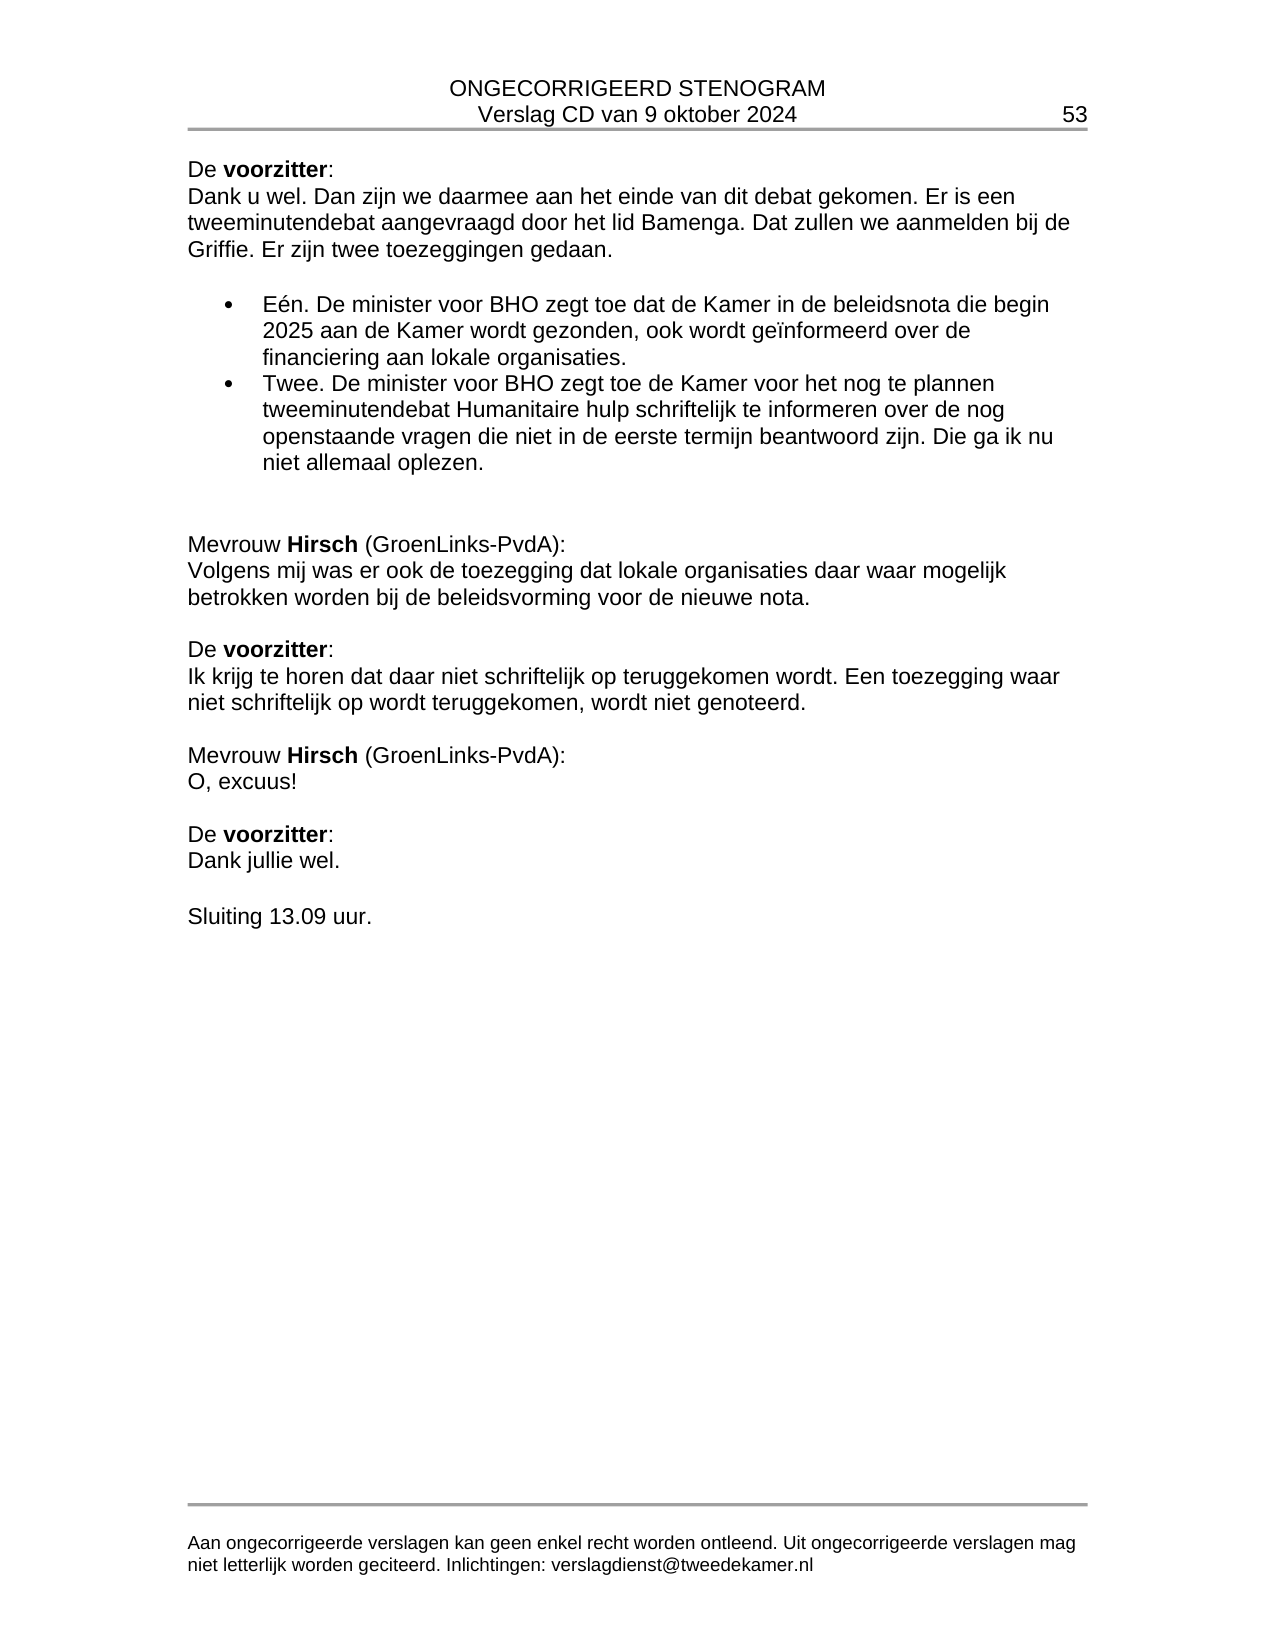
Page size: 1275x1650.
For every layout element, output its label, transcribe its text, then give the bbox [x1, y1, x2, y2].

text Sluiting 13.09 uur. [187, 903, 1087, 929]
list Eén. De minister voor BHO zegt toe dat de Kamer in de beleidsnota die begin 2025 aan de Kamer wordt gezonden, ook wordt geïnformeerd over de financiering aan lokale organisaties. [225, 291, 1087, 370]
text Mevrouw Hirsch (GroenLinks-PvdA): Volgens mij was er ook de toezegging dat lokale organisaties daar waar mogelijk betrokken worden bij de beleidsvorming voor de nieuwe nota. De voorzitter: Ik krijg te horen dat daar niet schriftelijk op teruggekomen wordt. Een toezegging waar niet schriftelijk op wordt teruggekomen, wordt niet genoteerd. Mevrouw Hirsch (GroenLinks-PvdA): O, excuus! De voorzitter: Dank jullie wel. [187, 505, 1087, 874]
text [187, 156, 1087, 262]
list Twee. De minister voor BHO zegt toe de Kamer voor het nog te plannen tweeminutendebat Humanitaire hulp schriftelijk te informeren over de nog openstaande vragen die niet in de eerste termijn beantwoord zijn. Die ga ik nu niet allemaal oplezen. [225, 370, 1087, 476]
